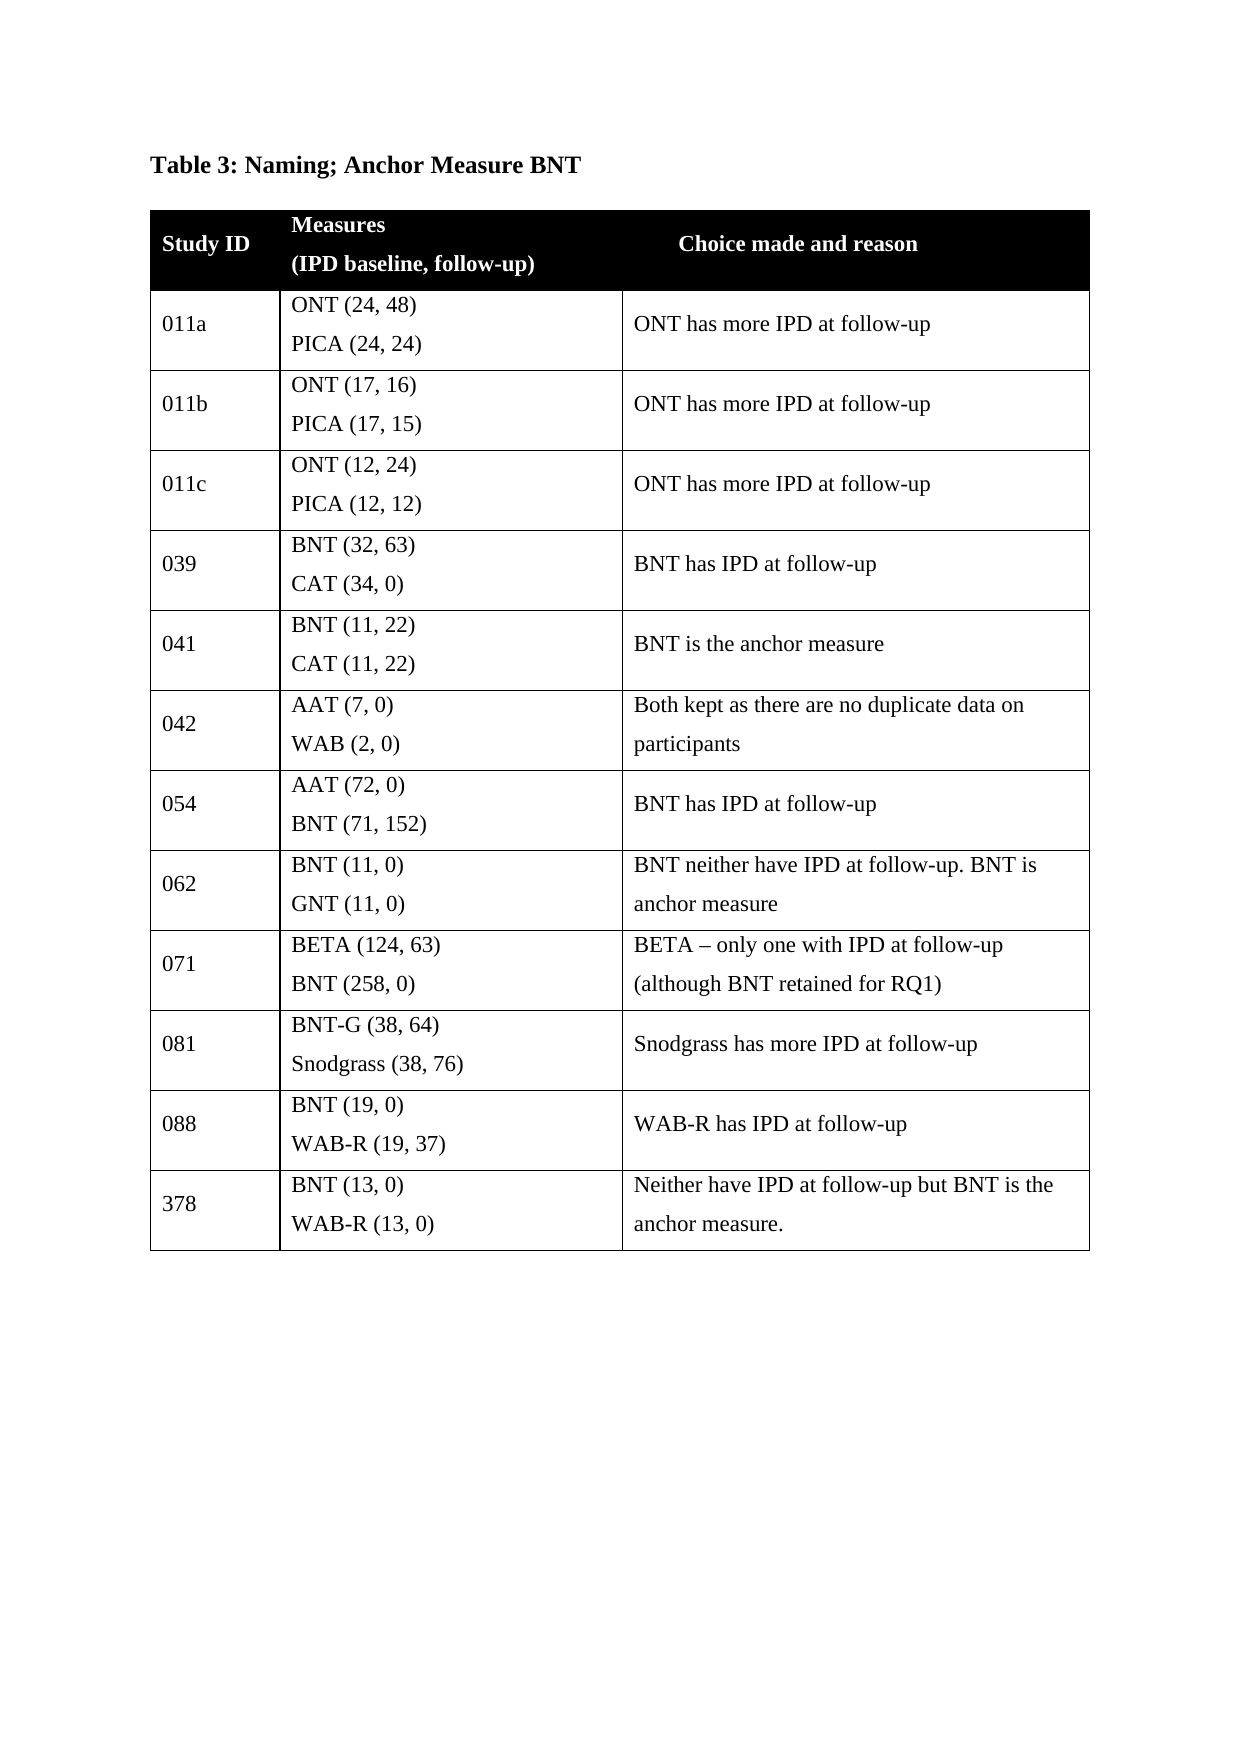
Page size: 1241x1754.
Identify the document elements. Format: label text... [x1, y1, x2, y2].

table_cell BNT neither have IPD at follow-up. BNT is anchor measure [623, 851, 1089, 930]
table_cell BNT has IPD at follow-up [623, 531, 1089, 610]
table_cell BNT (19, 0) WAB-R (19, 37) [281, 1091, 622, 1170]
table_cell BNT (32, 63) CAT (34, 0) [281, 531, 622, 610]
table_cell BNT (11, 0) GNT (11, 0) [281, 851, 622, 930]
table_cell ONT has more IPD at follow-up [623, 371, 1089, 450]
table_cell 041 [151, 611, 279, 690]
table_cell 062 [151, 851, 279, 930]
table_cell ONT has more IPD at follow-up [623, 451, 1089, 530]
table_cell BNT (11, 22) CAT (11, 22) [281, 611, 622, 690]
table_cell Snodgrass has more IPD at follow-up [623, 1011, 1089, 1090]
table_cell AAT (72, 0) BNT (71, 152) [281, 771, 622, 850]
table_cell 039 [151, 531, 279, 610]
table_header Study ID [151, 211, 279, 290]
table_cell Both kept as there are no duplicate data on participants [623, 691, 1089, 770]
table_cell ONT (12, 24) PICA (12, 12) [281, 451, 622, 530]
table_cell BNT is the anchor measure [623, 611, 1089, 690]
table_cell BETA (124, 63) BNT (258, 0) [281, 931, 622, 1010]
table_cell ONT (24, 48) PICA (24, 24) [281, 291, 622, 370]
table_cell WAB-R has IPD at follow-up [623, 1091, 1089, 1170]
table_cell 042 [151, 691, 279, 770]
table_cell BNT (13, 0) WAB-R (13, 0) [281, 1171, 622, 1250]
table_cell BNT has IPD at follow-up [623, 771, 1089, 850]
table_cell 011a [151, 291, 279, 370]
table_header Choice made and reason [667, 211, 1089, 290]
table_cell 081 [151, 1011, 279, 1090]
table_cell 011b [151, 371, 279, 450]
table_cell 088 [151, 1091, 279, 1170]
table_cell ONT (17, 16) PICA (17, 15) [281, 371, 622, 450]
table_cell Neither have IPD at follow-up but BNT is the anchor measure. [623, 1171, 1089, 1250]
table_header Measures (IPD baseline, follow-up) [281, 211, 666, 290]
subtitle Table 3: Naming; Anchor Measure BNT [150, 150, 1090, 179]
table_cell BETA – only one with IPD at follow-up (although BNT retained for RQ1) [623, 931, 1089, 1010]
table_cell 011c [151, 451, 279, 530]
table_cell AAT (7, 0) WAB (2, 0) [281, 691, 622, 770]
table_cell 378 [151, 1171, 279, 1250]
table_cell 071 [151, 931, 279, 1010]
table_cell BNT-G (38, 64) Snodgrass (38, 76) [281, 1011, 622, 1090]
table_cell ONT has more IPD at follow-up [623, 291, 1089, 370]
table_cell 054 [151, 771, 279, 850]
